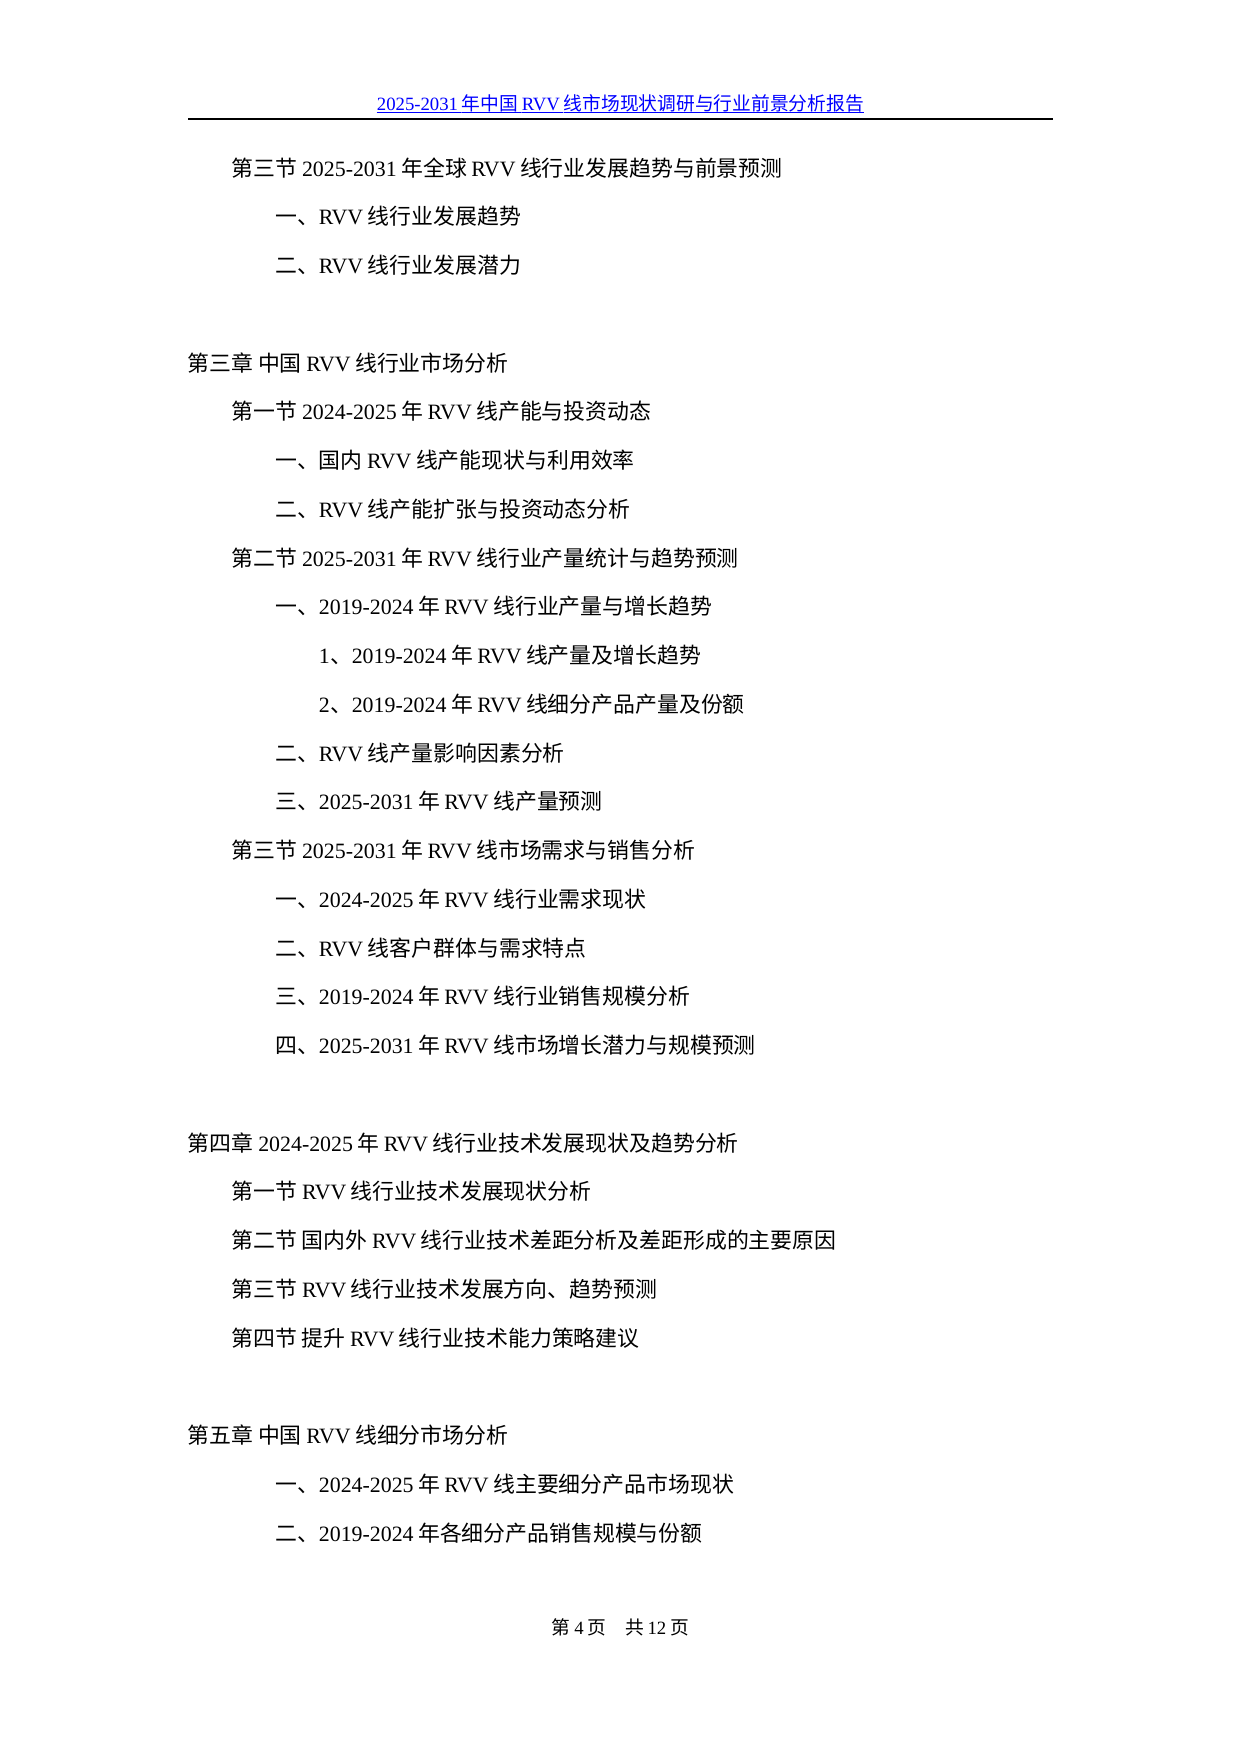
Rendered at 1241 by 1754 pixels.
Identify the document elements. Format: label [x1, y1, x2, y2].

text [187, 150, 1053, 1548]
